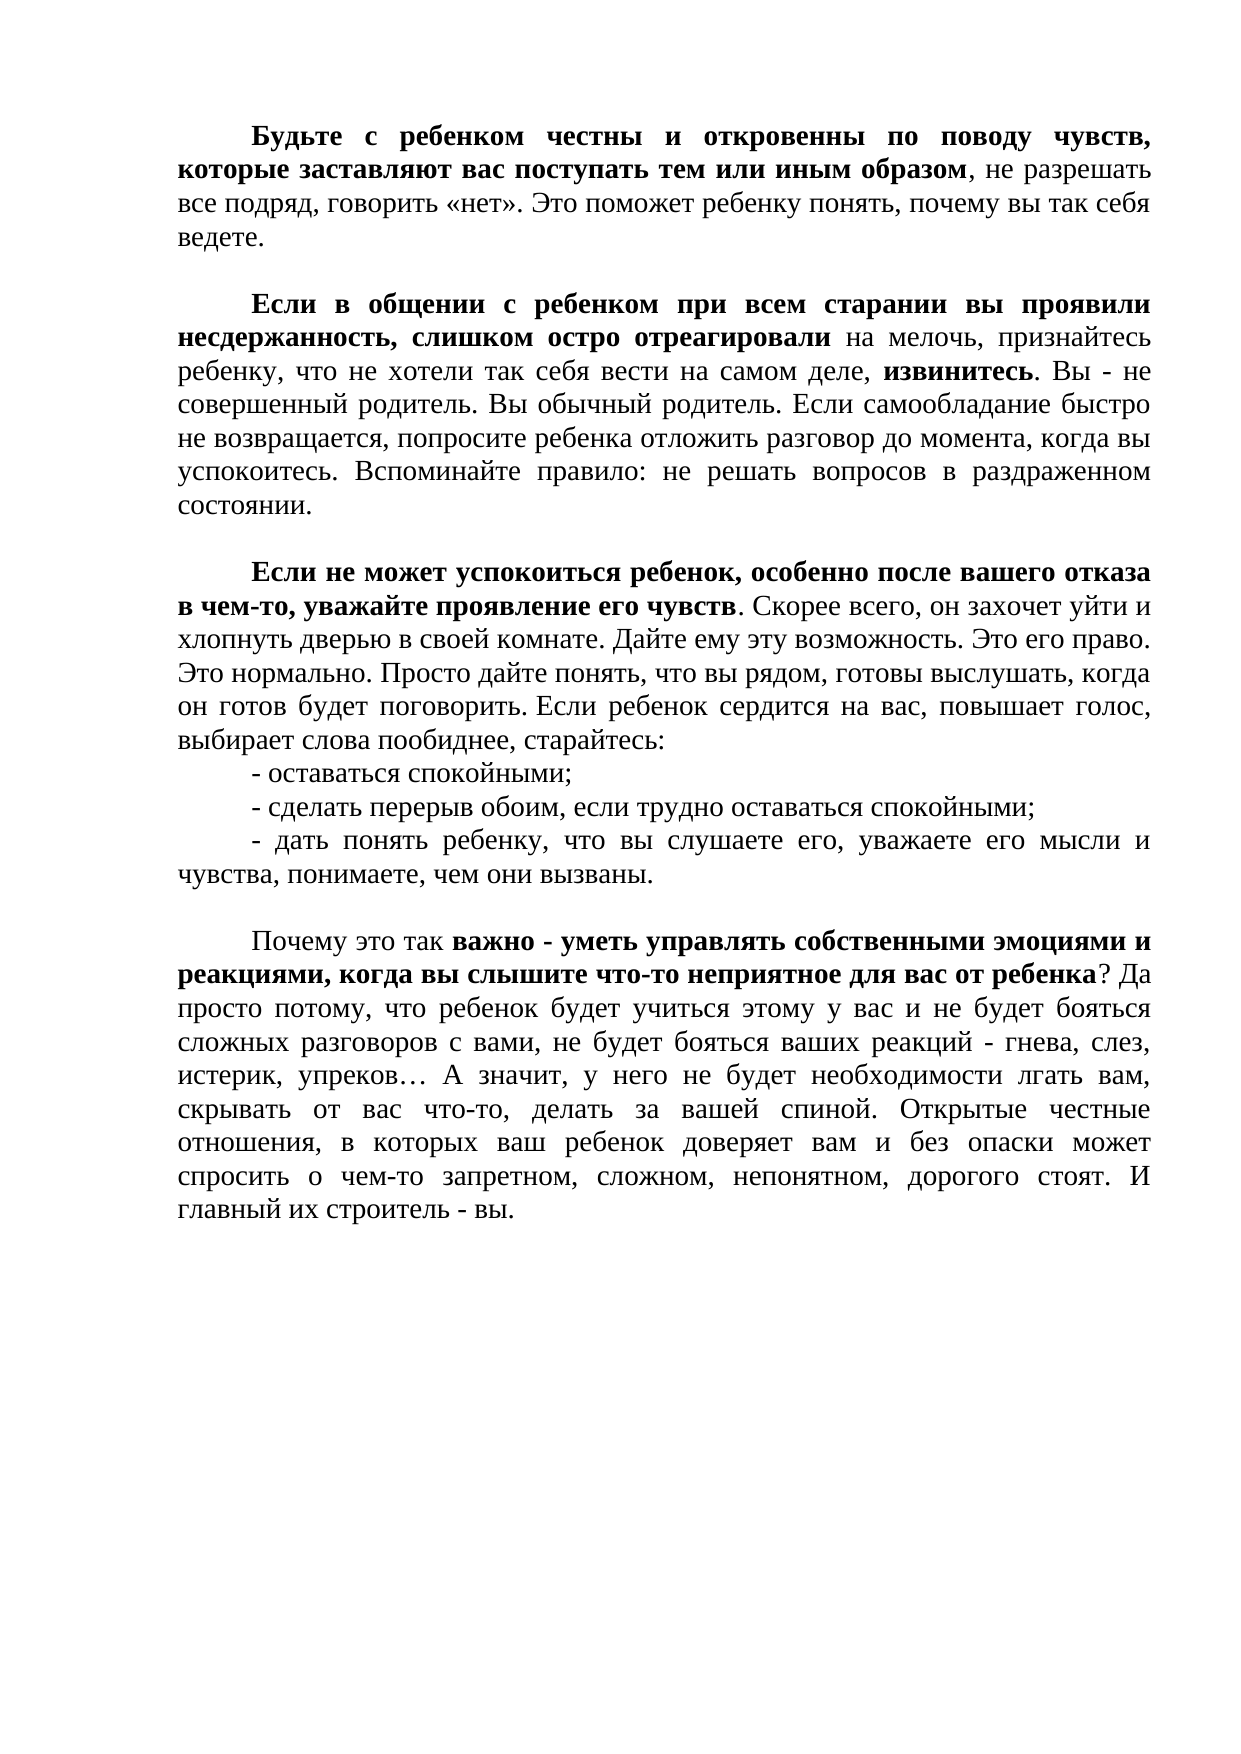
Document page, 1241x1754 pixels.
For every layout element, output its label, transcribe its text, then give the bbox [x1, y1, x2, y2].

text - сделать перерыв обоим, если трудно оставаться спокойными; [177, 789, 1152, 822]
text Будьте с ребенком честны и откровенны по поводу чувств, которые заставляют вас поступать тем или иным образом, не разрешать все подряд, говорить «нет». Это поможет ребенку понять, почему вы так себя ведете. [177, 118, 1152, 252]
text Если не может успокоиться ребенок, особенно после вашего отказа в чем-то, уважайте проявление его чувств. Скорее всего, он захочет уйти и хлопнуть дверью в своей комнате. Дайте ему эту возможность. Это его право. Это нормально. Просто дайте понять, что вы рядом, готовы выслушать, когда он готов будет поговорить. Если ребенок сердится на вас, повышает голос, выбирает слова пообиднее, старайтесь: [177, 554, 1152, 755]
text - дать понять ребенку, что вы слушаете его, уважаете его мысли и чувства, понимаете, чем они вызваны. [177, 822, 1152, 889]
text - оставаться спокойными; [177, 755, 1152, 789]
text Если в общении с ребенком при всем старании вы проявили несдержанность, слишком остро отреагировали на мелочь, признайтесь ребенку, что не хотели так себя вести на самом деле, извинитесь. Вы - не совершенный родитель. Вы обычный родитель. Если самообладание быстро не возвращается, попросите ребенка отложить разговор до момента, когда вы успокоитесь. Вспоминайте правило: не решать вопросов в раздраженном состоянии. [177, 286, 1152, 521]
text Почему это так важно - уметь управлять собственными эмоциями и реакциями, когда вы слышите что-то неприятное для вас от ребенка? Да просто потому, что ребенок будет учиться этому у вас и не будет бояться сложных разговоров с вами, не будет бояться ваших реакций - гнева, слез, истерик, упреков… А значит, у него не будет необходимости лгать вам, скрывать от вас что-то, делать за вашей спиной. Открытые честные отношения, в которых ваш ребенок доверяет вам и без опаски может спросить о чем-то запретном, сложном, непонятном, дорогого стоят. И главный их строитель - вы. [177, 923, 1152, 1225]
